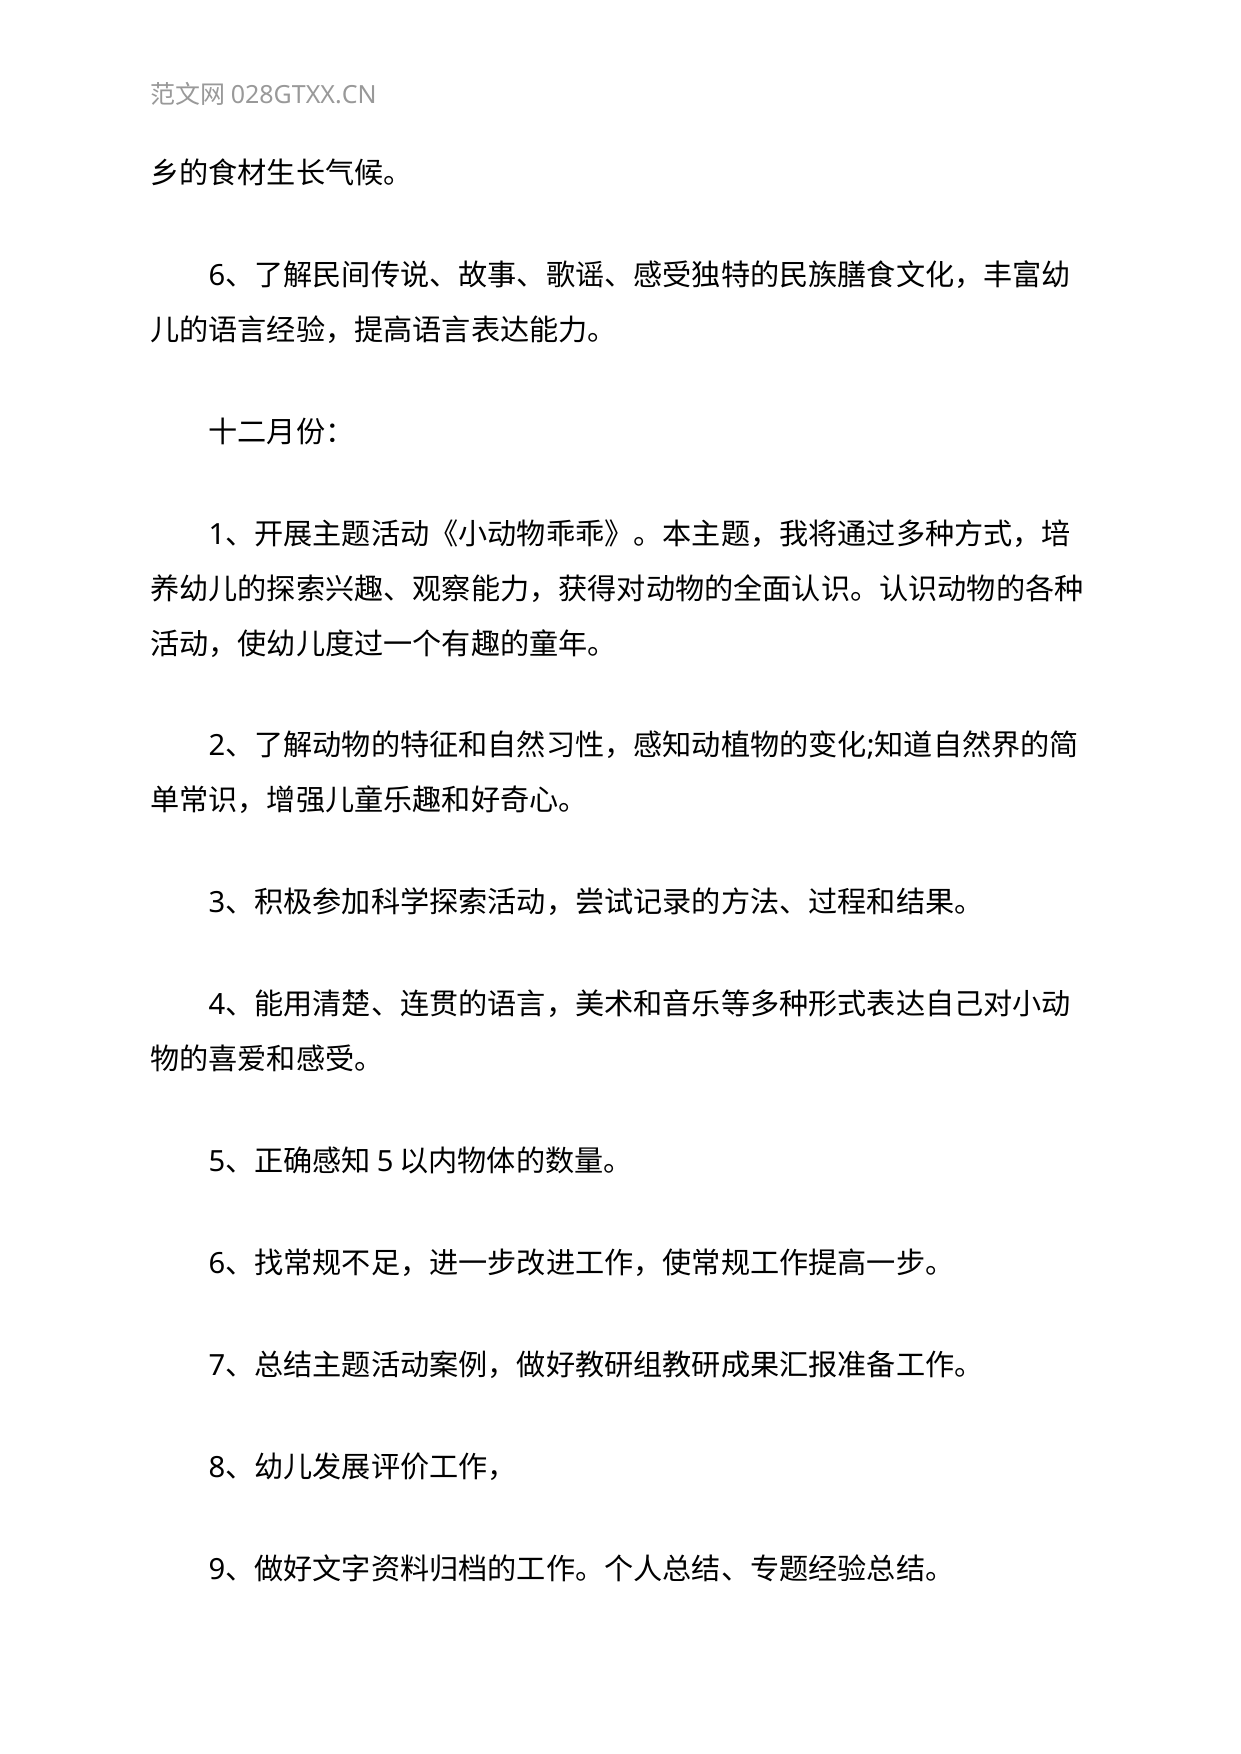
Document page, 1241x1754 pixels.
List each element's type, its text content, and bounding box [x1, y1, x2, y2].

text 2、了解动物的特征和自然习性，感知动植物的变化;知道自然界的简单常识，增强儿童乐趣和好奇心。 [150, 722, 1090, 819]
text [150, 150, 1090, 192]
text 3、积极参加科学探索活动，尝试记录的方法、过程和结果。 [150, 879, 1090, 921]
text 9、做好文字资料归档的工作。个人总结、专题经验总结。 [150, 1545, 1090, 1588]
text 8、幼儿发展评价工作， [150, 1443, 1090, 1486]
text 7、总结主题活动案例，做好教研组教研成果汇报准备工作。 [150, 1341, 1090, 1384]
text 6、了解民间传说、故事、歌谣、感受独特的民族膳食文化，丰富幼儿的语言经验，提高语言表达能力。 [150, 252, 1090, 349]
text 十二月份： [150, 408, 1090, 451]
text 5、正确感知5以内物体的数量。 [150, 1137, 1090, 1180]
text 1、开展主题活动《小动物乖乖》。本主题，我将通过多种方式，培养幼儿的探索兴趣、观察能力，获得对动物的全面认识。认识动物的各种活动，使幼儿度过一个有趣的童年。 [150, 510, 1090, 662]
text 6、找常规不足，进一步改进工作，使常规工作提高一步。 [150, 1239, 1090, 1282]
text 4、能用清楚、连贯的语言，美术和音乐等多种形式表达自己对小动物的喜爱和感受。 [150, 981, 1090, 1078]
